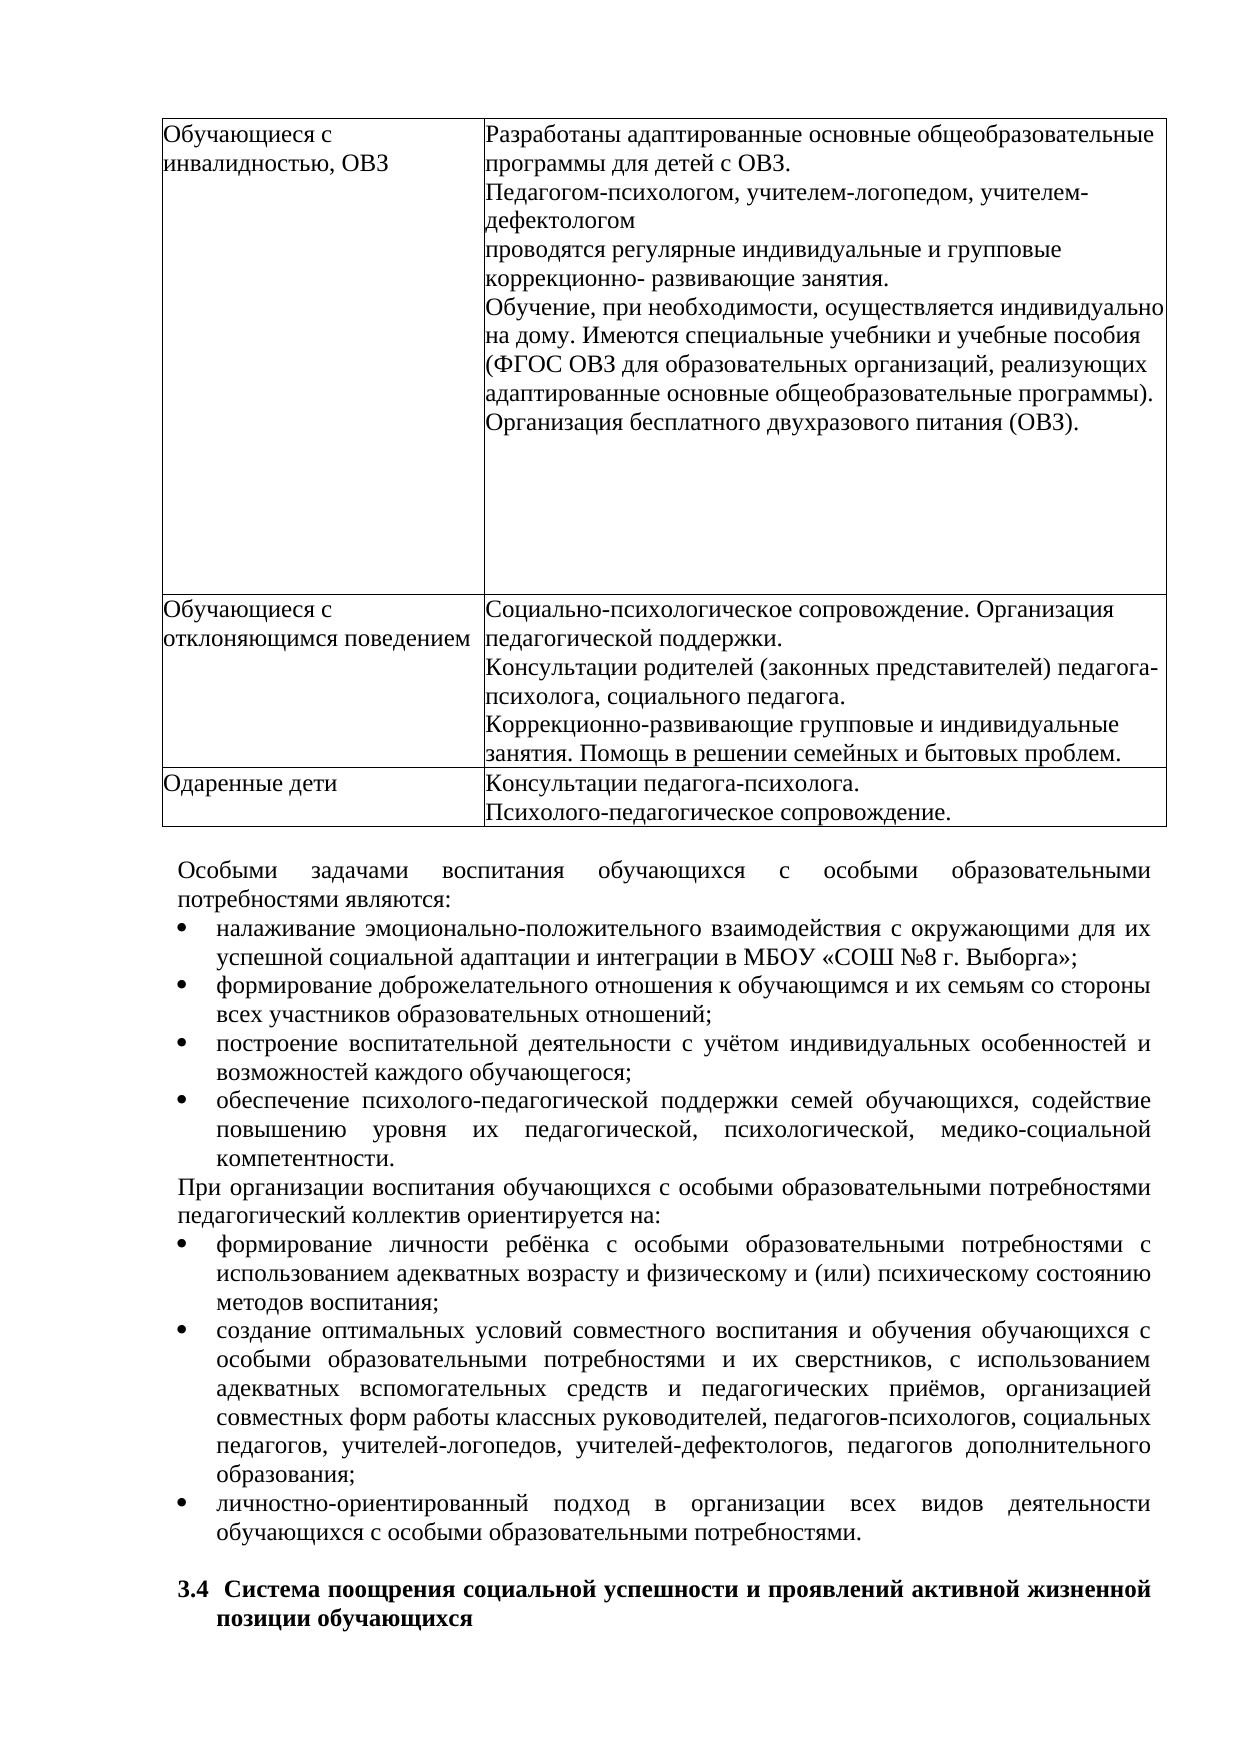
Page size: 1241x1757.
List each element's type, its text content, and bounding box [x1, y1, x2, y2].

list создание оптимальных условий совместного воспитания и обучения обучающихся с особыми образовательными потребностями и их сверстников, с использованием адекватных вспомогательных средств и педагогических приёмов, организацией совместных форм работы классных руководителей, педагогов-психологов, социальных педагогов, учителей-логопедов, учителей-дефектологов, педагогов дополнительного образования; [177, 1315, 1152, 1488]
list налаживание эмоционально-положительного взаимодействия с окружающими для их успешной социальной адаптации и интеграции в МБОУ «СОШ №8 г. Выборга»; [177, 913, 1152, 970]
table_cell Консультации педагога-психолога. Психолого-педагогическое сопровождение. [485, 768, 1166, 826]
list Система поощрения социальной успешности и проявлений активной жизненной позиции обучающихся [177, 1574, 1152, 1632]
table_cell Социально-психологическое сопровождение. Организация педагогической поддержки. Консультации родителей (законных представителей) педагога-психолога, социального педагога. Коррекционно-развивающие групповые и индивидуальные занятия. Помощь в решении семейных и бытовых проблем. [485, 595, 1166, 767]
list формирование личности ребёнка с особыми образовательными потребностями с использованием адекватных возрасту и физическому и (или) психическому состоянию методов воспитания; [177, 1229, 1152, 1315]
text При организации воспитания обучающихся с особыми образовательными потребностями педагогический коллектив ориентируется на: [177, 1172, 1152, 1229]
list обеспечение психолого-педагогической поддержки семей обучающихся, содействие повышению уровня их педагогической, психологической, медико-социальной компетентности. [177, 1085, 1152, 1172]
list построение воспитательной деятельности с учётом индивидуальных особенностей и возможностей каждого обучающегося; [177, 1028, 1152, 1085]
table_cell Одаренные дети [163, 768, 484, 826]
table_cell Разработаны адаптированные основные общеобразовательные программы для детей с ОВЗ. Педагогом-психологом, учителем-логопедом, учителем-дефектологом проводятся регулярные индивидуальные и групповые коррекционно- развивающие занятия. Обучение, при необходимости, осуществляется индивидуально на дому. Имеются специальные учебники и учебные пособия (ФГОС ОВЗ для образовательных организаций, реализующих адаптированные основные общеобразовательные программы). Организация бесплатного двухразового питания (ОВЗ). [485, 119, 1166, 593]
table_cell Обучающиеся с инвалидностью, ОВЗ [163, 119, 484, 593]
text Особыми задачами воспитания обучающихся с особыми образовательными потребностями являются: [177, 855, 1152, 913]
list формирование доброжелательного отношения к обучающимся и их семьям со стороны всех участников образовательных отношений; [177, 970, 1152, 1028]
list личностно-ориентированный подход в организации всех видов деятельности обучающихся с особыми образовательными потребностями. [177, 1488, 1152, 1545]
table_cell Обучающиеся с отклоняющимся поведением [163, 595, 484, 767]
